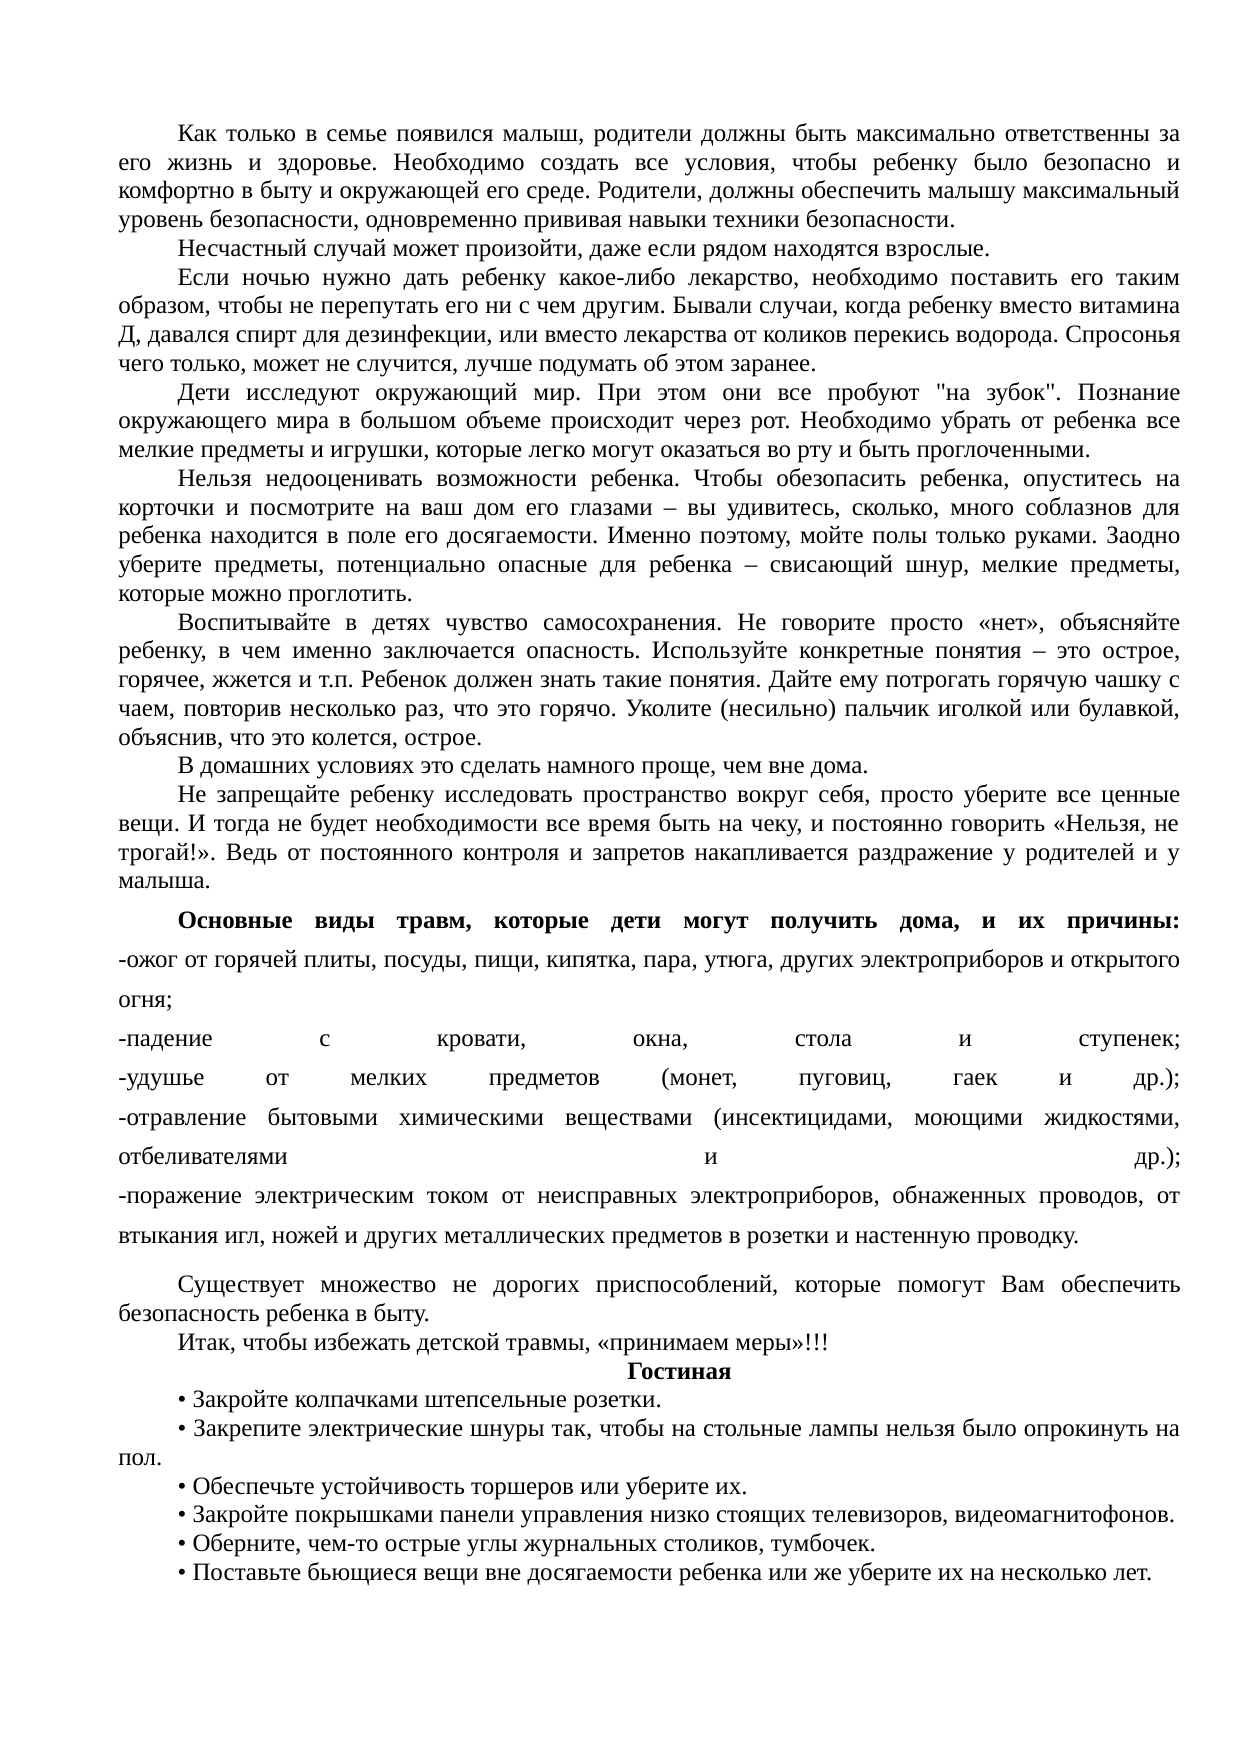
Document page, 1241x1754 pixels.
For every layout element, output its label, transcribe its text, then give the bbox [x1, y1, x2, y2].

text Нельзя недооценивать возможности ребенка. Чтобы обезопасить ребенка, опуститесь на корточки и посмотрите на ваш дом его глазами – вы удивитесь, сколько, много соблазнов для ребенка находится в поле его досягаемости. Именно поэтому, мойте полы только руками. Заодно уберите предметы, потенциально опасные для ребенка – свисающий шнур, мелкие предметы, которые можно проглотить. [118, 463, 1181, 607]
text • Оберните, чем-то острые углы журнальных столиков, тумбочек. [118, 1528, 1181, 1557]
text В домашних условиях это сделать намного проще, чем вне дома. [118, 751, 1181, 779]
text Итак, чтобы избежать детской травмы, «принимаем меры»!!! [118, 1327, 1181, 1356]
text Как только в семье появился малыш, родители должны быть максимально ответственны за его жизнь и здоровье. Необходимо создать все условия, чтобы ребенку было безопасно и комфортно в быту и окружающей его среде. Родители, должны обеспечить малышу максимальный уровень безопасности, одновременно прививая навыки техники безопасности. [118, 118, 1181, 233]
text • Поставьте бьющиеся вещи вне досягаемости ребенка или же уберите их на несколько лет. [118, 1557, 1181, 1586]
text Гостиная [118, 1356, 1181, 1384]
text Дети исследуют окружающий мир. При этом они все пробуют "на зубок". Познание окружающего мира в большом объеме происходит через рот. Необходимо убрать от ребенка все мелкие предметы и игрушки, которые легко могут оказаться во рту и быть проглоченными. [118, 377, 1181, 463]
text Существует множество не дорогих приспособлений, которые помогут Вам обеспечить безопасность ребенка в быту. [118, 1269, 1181, 1327]
text Не запрещайте ребенку исследовать пространство вокруг себя, просто уберите все ценные вещи. И тогда не будет необходимости все время быть на чеку, и постоянно говорить «Нельзя, не трогай!». Ведь от постоянного контроля и запретов накапливается раздражение у родителей и у малыша. [118, 779, 1181, 894]
text • Закройте колпачками штепсельные розетки. [118, 1384, 1181, 1413]
text • Обеспечьте устойчивость торшеров или уберите их. [118, 1471, 1181, 1499]
text • Закройте покрышками панели управления низко стоящих телевизоров, видеомагнитофонов. [118, 1499, 1181, 1528]
text Воспитывайте в детях чувство самосохранения. Не говорите просто «нет», объясняйте ребенку, в чем именно заключается опасность. Используйте конкретные понятия – это острое, горячее, жжется и т.п. Ребенок должен знать такие понятия. Дайте ему потрогать горячую чашку с чаем, повторив несколько раз, что это горячо. Уколите (несильно) пальчик иголкой или булавкой, объяснив, что это колется, острое. [118, 607, 1181, 751]
text Если ночью нужно дать ребенку какое-либо лекарство, необходимо поставить его таким образом, чтобы не перепутать его ни с чем другим. Бывали случаи, когда ребенку вместо витамина Д, давался спирт для дезинфекции, или вместо лекарства от коликов перекись водорода. Спросонья чего только, может не случится, лучше подумать об этом заранее. [118, 262, 1181, 377]
text Основные виды травм, которые дети могут получить дома, и их причины: -ожог от горячей плиты, посуды, пищи, кипятка, пара, утюга, других электроприборов и открытого огня; -падение с кровати, окна, стола и ступенек; -удушье от мелких предметов (монет, пуговиц, гаек и др.); -отравление бытовыми химическими веществами (инсектицидами, моющими жидкостями, отбеливателями и др.); -поражение электрическим током от неисправных электроприборов, обнаженных проводов, от втыкания игл, ножей и других металлических предметов в розетки и настенную проводку. [118, 894, 1181, 1249]
text • Закрепите электрические шнуры так, чтобы на стольные лампы нельзя было опрокинуть на пол. [118, 1413, 1181, 1471]
text Несчастный случай может произойти, даже если рядом находятся взрослые. [118, 233, 1181, 262]
